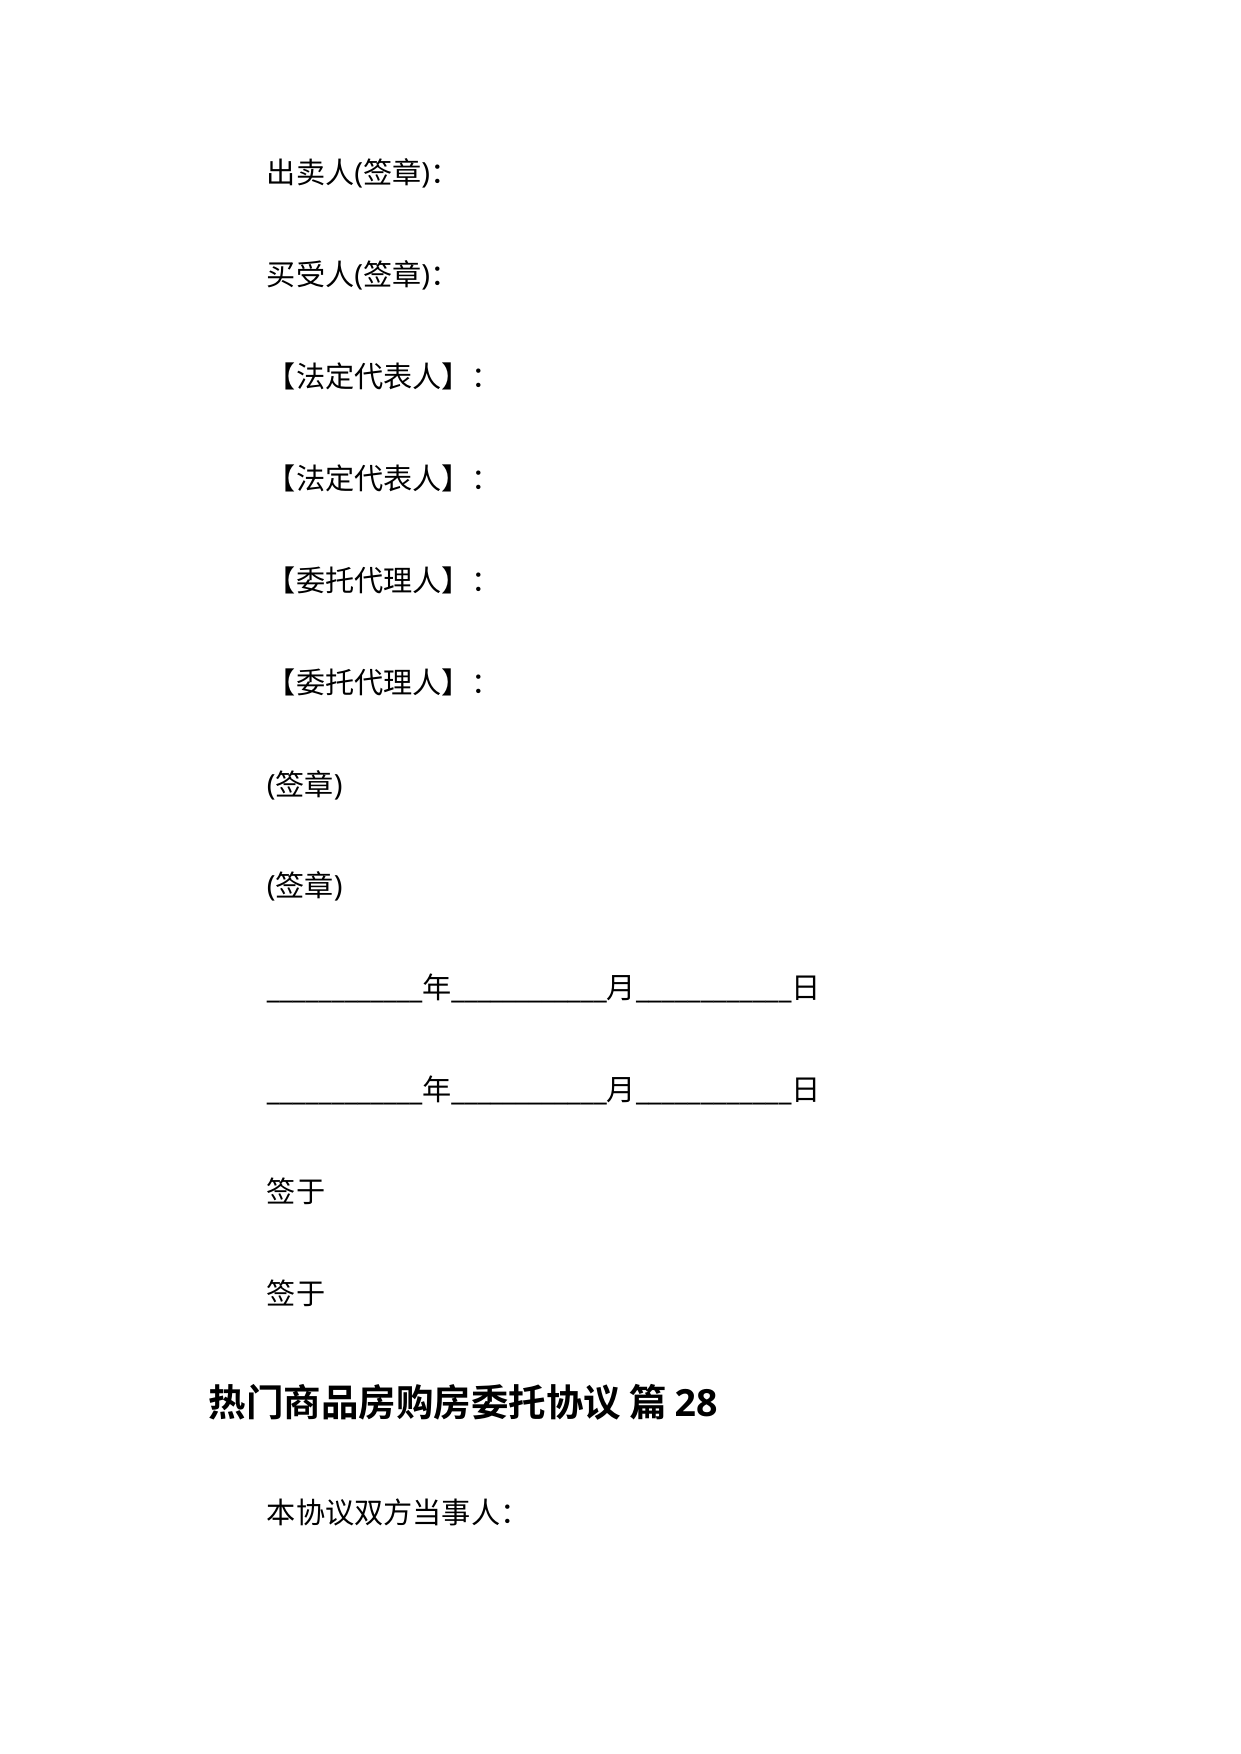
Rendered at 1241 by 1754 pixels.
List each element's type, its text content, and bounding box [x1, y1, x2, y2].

text 【法定代表人】： [150, 354, 1090, 396]
text 签于 [150, 1271, 1090, 1313]
text 出卖人(签章)： [150, 150, 1090, 192]
text 【委托代理人】： [150, 557, 1090, 600]
text 【委托代理人】： [150, 659, 1090, 702]
text 签于 [150, 1169, 1090, 1211]
text 本协议双方当事人： [150, 1490, 1090, 1532]
text ____________年____________月____________日 [150, 1067, 1090, 1109]
text 热门商品房购房委托协议 篇28 [150, 1372, 1090, 1427]
text 买受人(签章)： [150, 252, 1090, 294]
text (签章) [150, 761, 1090, 803]
text (签章) [150, 863, 1090, 905]
text ____________年____________月____________日 [150, 965, 1090, 1007]
text 【法定代表人】： [150, 456, 1090, 498]
